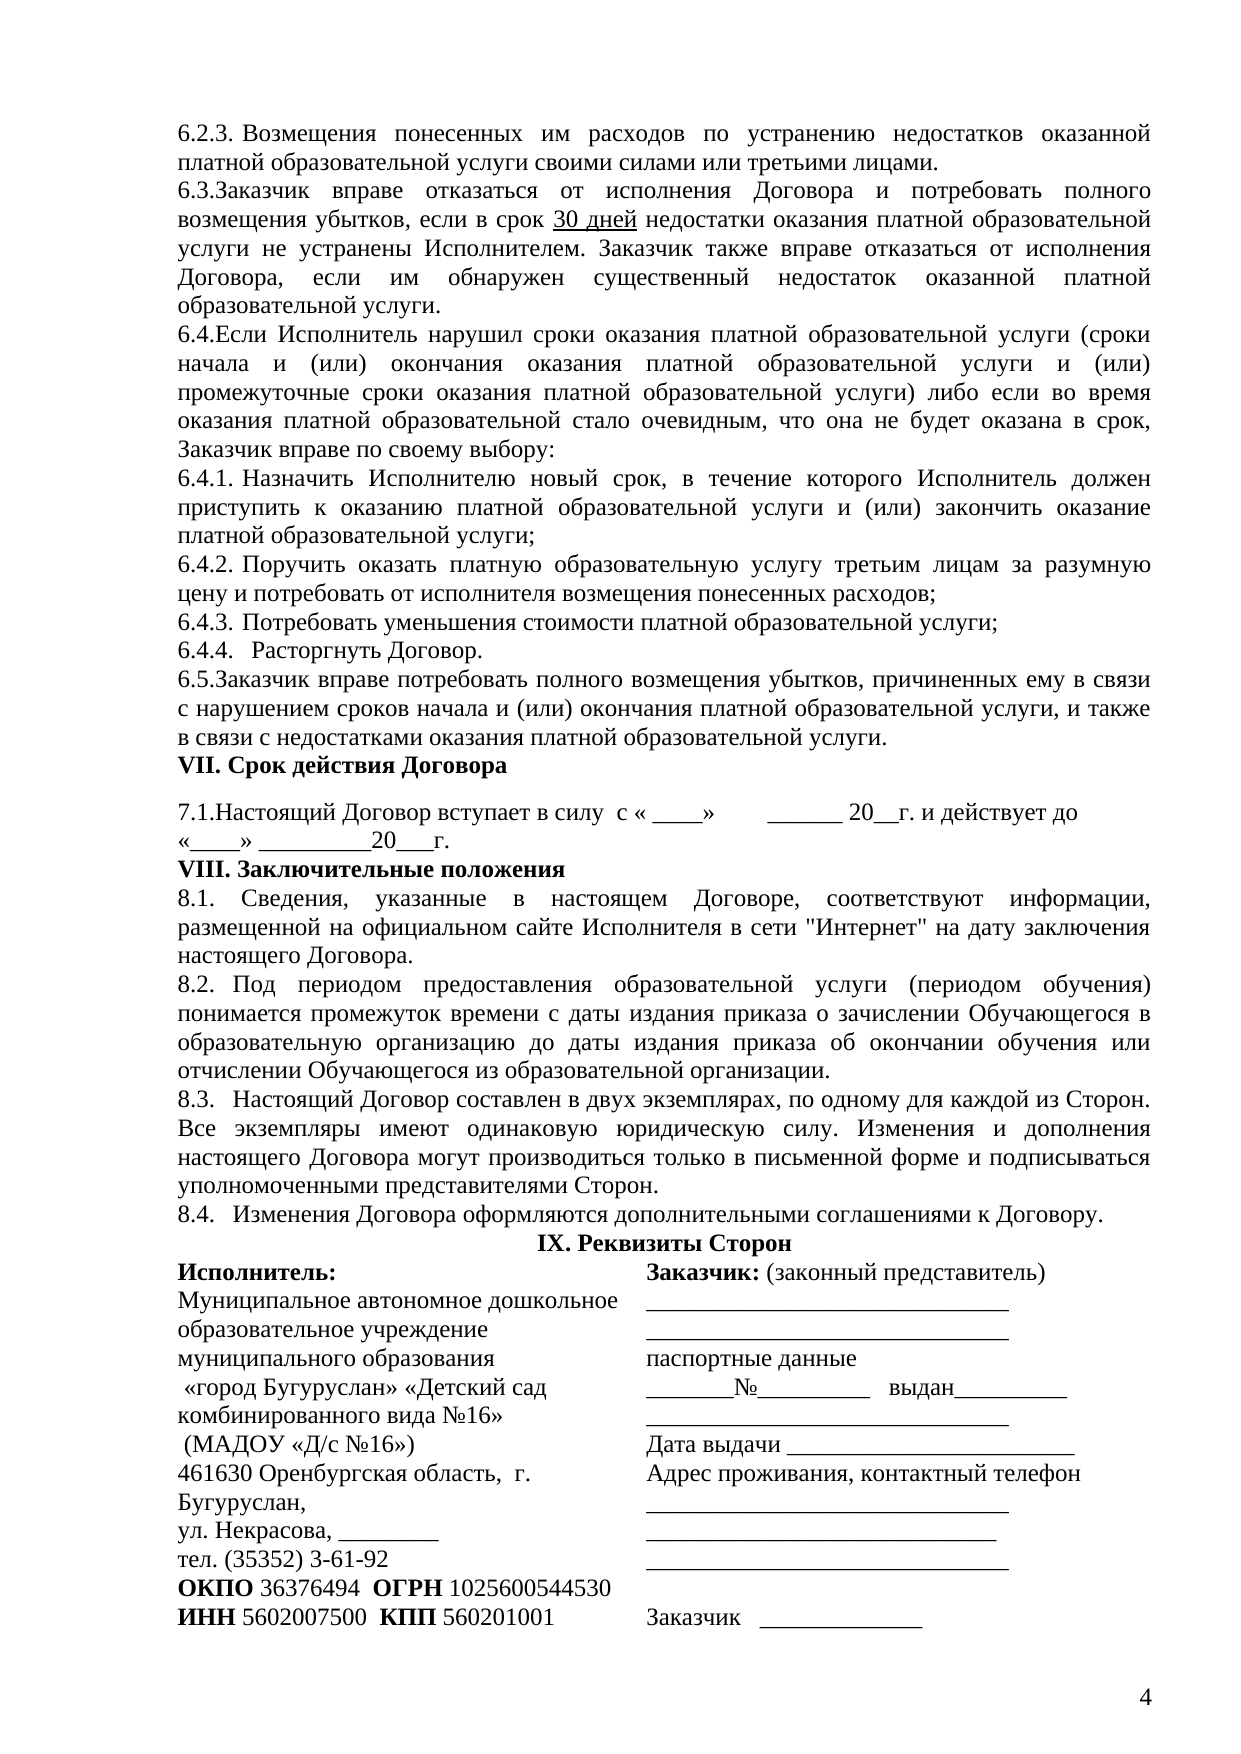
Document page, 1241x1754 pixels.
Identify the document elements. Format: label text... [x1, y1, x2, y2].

text 6.3.Заказчик вправе отказаться от исполнения Договора и потребовать полного возмещения убытков, если в срок 30 дней недостатки оказания платной образовательной услуги не устранены Исполнителем. Заказчик также вправе отказаться от исполнения Договора, если им обнаружен существенный недостаток оказанной платной образовательной услуги. [177, 176, 1152, 319]
table_cell 7.1.Настоящий Договор вступает в силу с « ____» ______ 20__г. и действует до [176, 797, 1149, 825]
text 6.4.Если Исполнитель нарушил сроки оказания платной образовательной услуги (сроки начала и (или) окончания оказания платной образовательной услуги и (или) промежуточные сроки оказания платной образовательной услуги) либо если во время оказания платной образовательной стало очевидным, что она не будет оказана в срок, Заказчик вправе по своему выбору: [177, 319, 1152, 463]
text 8.1. Сведения, указанные в настоящем Договоре, соответствуют информации, размещенной на официальном сайте Исполнителя в сети "Интернет" на дату заключения настоящего Договора. [177, 883, 1152, 969]
table_cell «____» _________20___г. [176, 825, 1149, 854]
list Изменения Договора оформляются дополнительными соглашениями к Договору. [177, 1199, 1152, 1228]
list Возмещения понесенных им расходов по устранению недостатков оказанной платной образовательной услуги своими силами или третьими лицами. [177, 118, 1152, 176]
list Под периодом предоставления образовательной услуги (периодом обучения) понимается промежуток времени с даты издания приказа о зачислении Обучающегося в образовательную организацию до даты издания приказа об окончании обучения или отчислении Обучающегося из образовательной организации. [177, 969, 1152, 1084]
text VIII. Заключительные положения [177, 854, 1152, 883]
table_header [166, 1257, 635, 1630]
text IX. Реквизиты Сторон [177, 1228, 1152, 1257]
list Настоящий Договор составлен в двух экземплярах, по одному для каждой из Сторон. Все экземпляры имеют одинаковую юридическую силу. Изменения и дополнения настоящего Договора могут производиться только в письменной форме и подписываться уполномоченными представителями Сторон. [177, 1084, 1152, 1199]
list Назначить Исполнителю новый срок, в течение которого Исполнитель должен приступить к оказанию платной образовательной услуги и (или) закончить оказание платной образовательной услуги; [177, 463, 1152, 549]
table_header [635, 1257, 1121, 1630]
list Потребовать уменьшения стоимости платной образовательной услуги; [177, 607, 1152, 636]
list Поручить оказать платную образовательную услугу третьим лицам за разумную цену и потребовать от исполнителя возмещения понесенных расходов; [177, 549, 1152, 607]
table_header VII. Срок действия Договора [176, 751, 1149, 797]
text 6.5.Заказчик вправе потребовать полного возмещения убытков, причиненных ему в связи с нарушением сроков начала и (или) окончания платной образовательной услуги, и также в связи с недостатками оказания платной образовательной услуги. [177, 664, 1152, 751]
list Расторгнуть Договор. [177, 636, 1152, 664]
